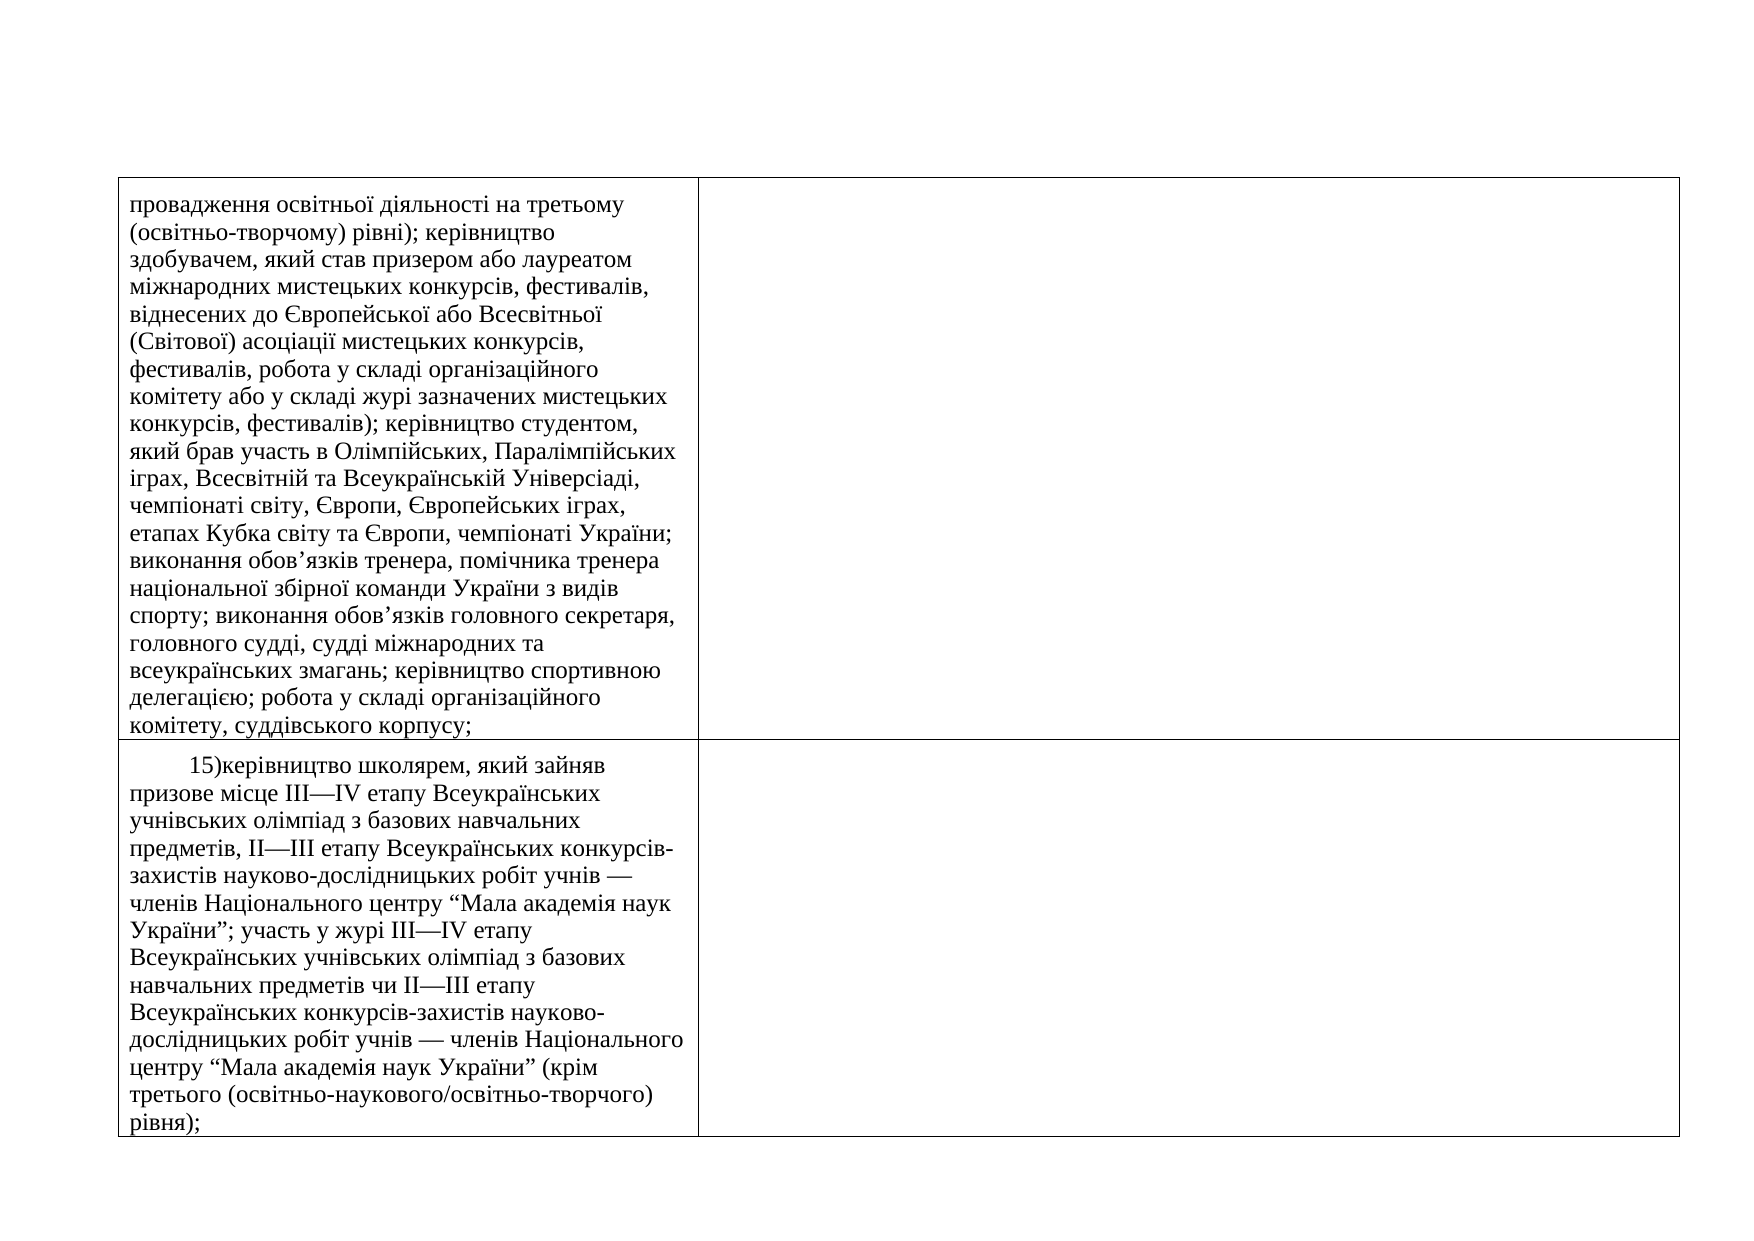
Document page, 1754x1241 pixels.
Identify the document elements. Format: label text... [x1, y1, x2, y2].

table_cell [699, 178, 1679, 738]
table_cell [699, 740, 1679, 1136]
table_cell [119, 178, 698, 738]
table_cell 15)керівництво школярем, який зайняв призове місце III—IV етапу Всеукраїнських учнівських олімпіад з базових навчальних предметів, II—III етапу Всеукраїнських конкурсів-захистів науково-дослідницьких робіт учнів — членів Національного центру “Мала академія наук України”; участь у журі III—IV етапу Всеукраїнських учнівських олімпіад з базових навчальних предметів чи II—III етапу Всеукраїнських конкурсів-захистів науково-дослідницьких робіт учнів — членів Національного центру “Мала академія наук України” (крім третього (освітньо-наукового/освітньо-творчого) рівня); [119, 740, 698, 1136]
